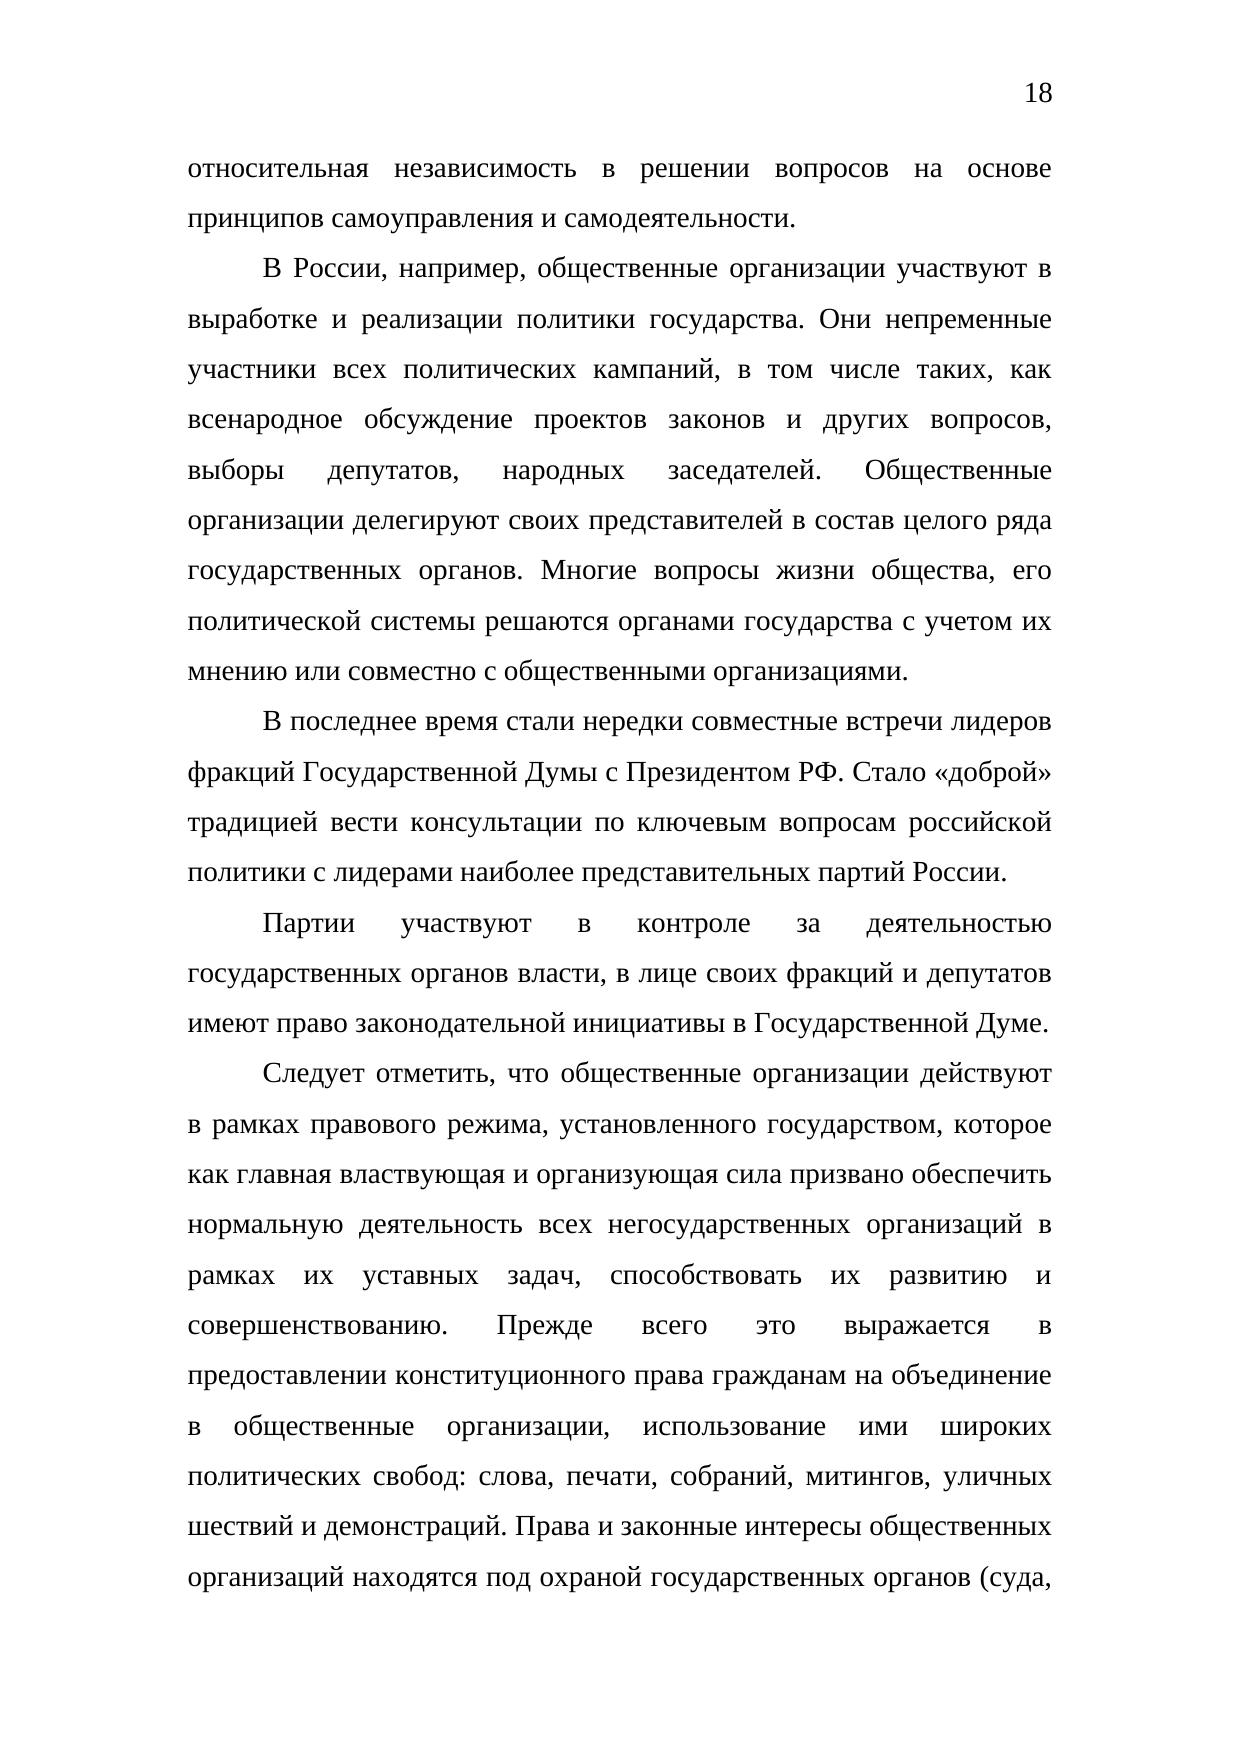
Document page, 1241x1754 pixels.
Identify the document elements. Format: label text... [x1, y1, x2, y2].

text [187, 1056, 1053, 1592]
text В России, например, общественные организации участвуют в выработке и реализации политики государства. Они непременные участники всех политических кампаний, в том числе таких, как всенародное обсуждение проектов законов и других вопросов, выборы депутатов, народных заседателей. Общественные организации делегируют своих представителей в состав целого ряда государственных органов. Многие вопросы жизни общества, его политической системы решаются органами государства с учетом их мнению или совместно с общественными организациями. [187, 251, 1053, 687]
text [187, 150, 1053, 234]
text В последнее время стали нередки совместные встречи лидеров фракций Государственной Думы с Президентом РФ. Стало «доброй» традицией вести консультации по ключевым вопросам российской политики с лидерами наиболее представительных партий России. [187, 703, 1053, 888]
text Партии участвуют в контроле за деятельностью государственных органов власти, в лице своих фракций и депутатов имеют право законодательной инициативы в Государственной Думе. [187, 905, 1053, 1039]
